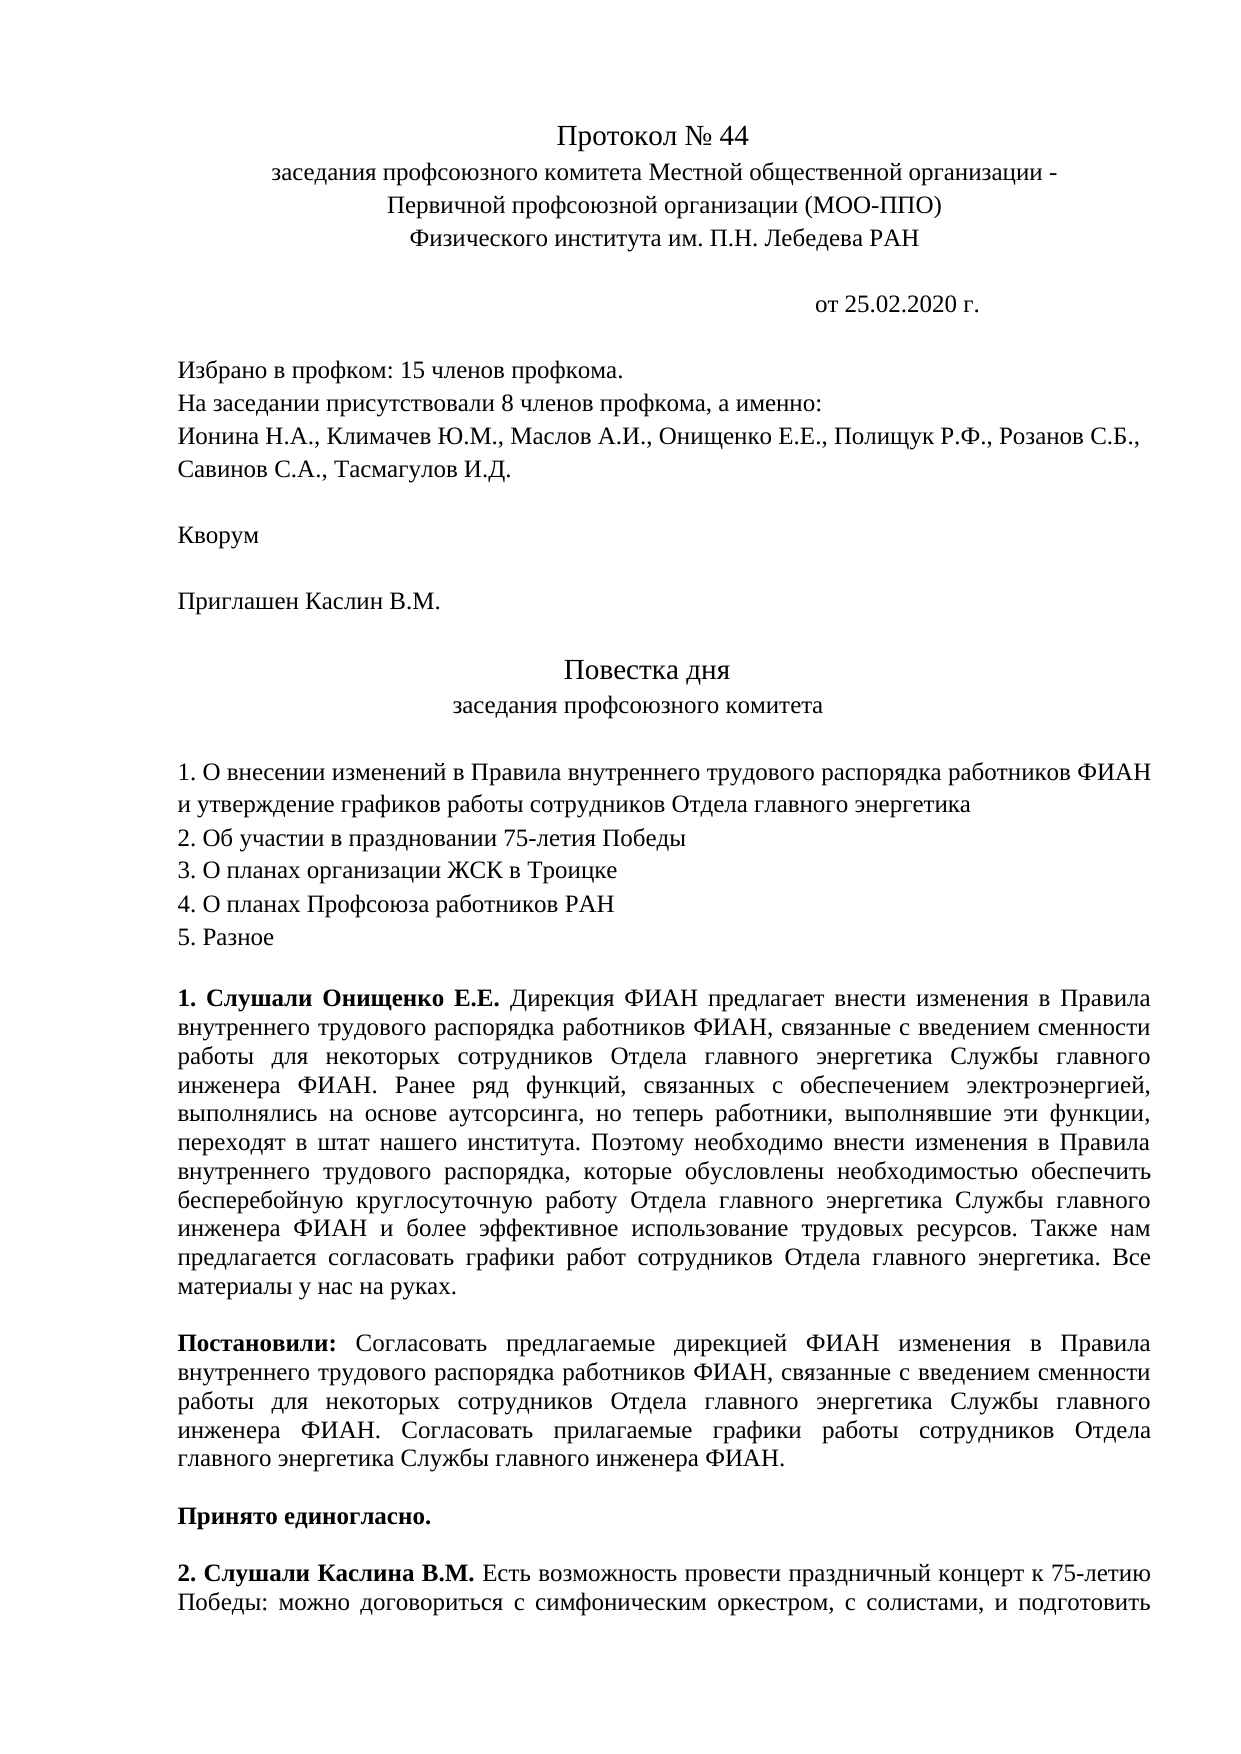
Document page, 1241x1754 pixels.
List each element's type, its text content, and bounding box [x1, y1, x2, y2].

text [177, 1558, 1152, 1616]
text Первичной профсоюзной организации (МОО-ППО) [177, 190, 1152, 218]
text Принято единогласно. [177, 1501, 1152, 1530]
text Ионина Н.А., Климачев Ю.М., Маслов А.И., Онищенко Е.Е., Полищук Р.Ф., Розанов С.Б., Савинов С.А., Тасмагулов И.Д. [177, 421, 1152, 483]
text от 25.02.2020 г. [177, 289, 1152, 317]
text Приглашен Каслин В.М. [177, 586, 1152, 615]
text 1. О внесении изменений в Правила внутреннего трудового распорядка работников ФИАН и утверждение графиков работы сотрудников Отдела главного энергетика [177, 757, 1152, 818]
text На заседании присутствовали 8 членов профкома, а именно: [177, 388, 1152, 417]
text 3. О планах организации ЖСК в Троицке [177, 856, 1152, 884]
text 1. Слушали Онищенко Е.Е. Дирекция ФИАН предлагает внести изменения в Правила внутреннего трудового распорядка работников ФИАН, связанные с введением сменности работы для некоторых сотрудников Отдела главного энергетика Службы главного инженера ФИАН. Ранее ряд функций, связанных с обеспечением электроэнергией, выполнялись на основе аутсорсинга, но теперь работники, выполнявшие эти функции, переходят в штат нашего института. Поэтому необходимо внести изменения в Правила внутреннего трудового распорядка, которые обусловлены необходимостью обеспечить бесперебойную круглосуточную работу Отдела главного энергетика Службы главного инженера ФИАН и более эффективное использование трудовых ресурсов. Также нам предлагается согласовать графики работ сотрудников Отдела главного энергетика. Все материалы у нас на руках. [177, 983, 1152, 1300]
text Избрано в профком: 15 членов профкома. [177, 355, 1152, 383]
text Протокол № 44 [177, 118, 1152, 152]
text Кворум [177, 520, 1152, 549]
text Постановили: Согласовать предлагаемые дирекцией ФИАН изменения в Правила внутреннего трудового распорядка работников ФИАН, связанные с введением сменности работы для некоторых сотрудников Отдела главного энергетика Службы главного инженера ФИАН. Согласовать прилагаемые графики работы сотрудников Отдела главного энергетика Службы главного инженера ФИАН. [177, 1328, 1152, 1472]
text заседания профсоюзного комитета Местной общественной организации - [177, 157, 1152, 185]
text заседания профсоюзного комитета [177, 691, 1152, 719]
text 4. О планах Профсоюза работников РАН [177, 889, 1152, 917]
text 2. Об участии в праздновании 75-летия Победы [177, 823, 1152, 851]
text 5. Разное [177, 922, 1152, 950]
text Повестка дня [177, 652, 1152, 686]
text Физического института им. П.Н. Лебедева РАН [177, 223, 1152, 251]
